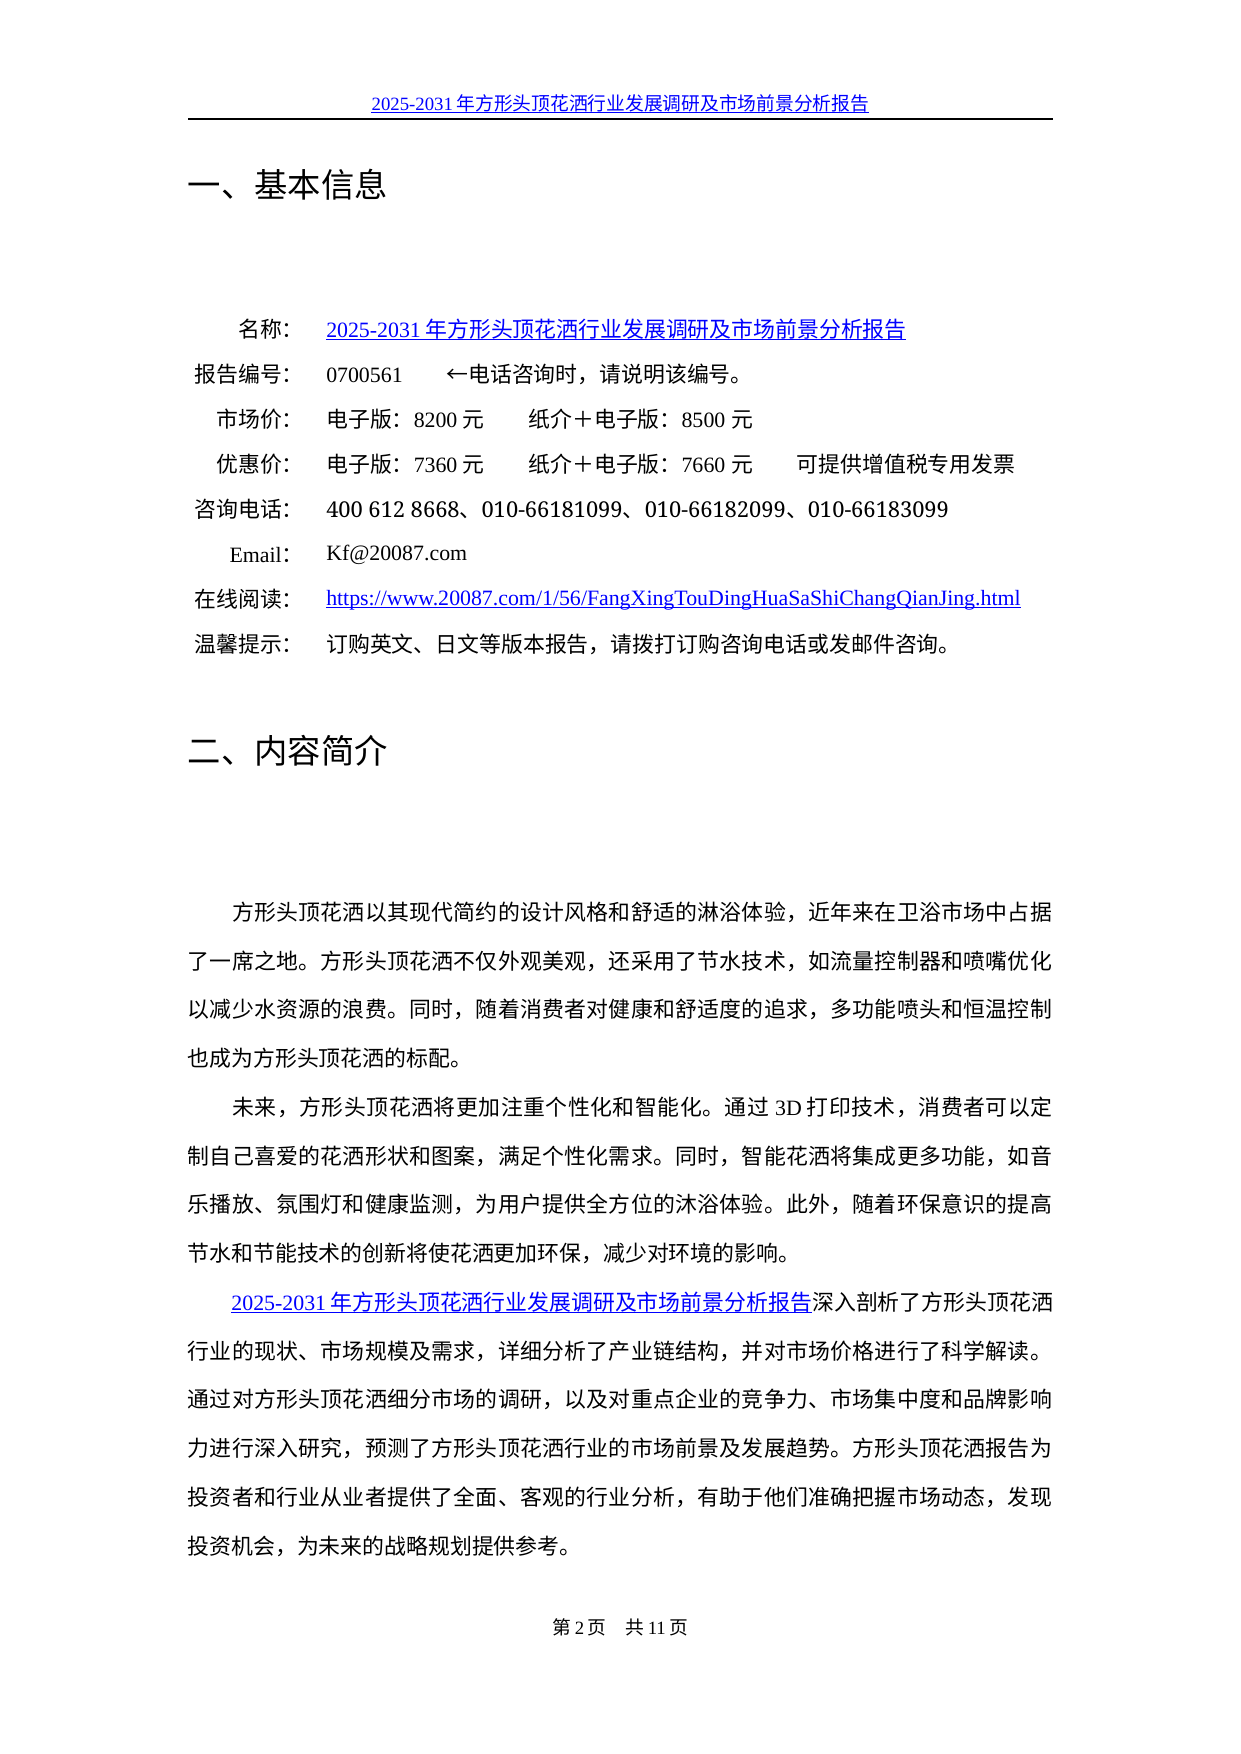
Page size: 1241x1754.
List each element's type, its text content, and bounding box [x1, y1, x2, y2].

table_cell 0700561 ←电话咨询时，请说明该编号。 [315, 357, 1073, 402]
table_header 2025-2031年方形头顶花洒行业发展调研及市场前景分析报告 [315, 312, 1073, 357]
table_cell 温馨提示： [167, 627, 315, 672]
table_cell Email： [167, 537, 315, 582]
table_cell 优惠价： [167, 447, 315, 492]
title 二、内容简介 [187, 717, 1053, 782]
table_cell 订购英文、日文等版本报告，请拨打订购咨询电话或发邮件咨询。 [315, 627, 1073, 672]
table_cell 电子版：8200 元 纸介＋电子版：8500 元 [315, 402, 1073, 447]
table_cell 市场价： [167, 402, 315, 447]
table_cell 400 612 8668、010-66181099、010-66182099、010-66183099 [315, 492, 1073, 537]
table_cell 在线阅读： [167, 582, 315, 627]
table_cell [315, 582, 1073, 627]
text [187, 894, 1053, 1561]
table_cell Kf@20087.com [315, 537, 1073, 582]
table_header 名称： [167, 312, 315, 357]
title 一、基本信息 [187, 150, 1053, 215]
table_cell 报告编号： [167, 357, 315, 402]
table_cell 咨询电话： [167, 492, 315, 537]
table_cell 电子版：7360 元 纸介＋电子版：7660 元 可提供增值税专用发票 [315, 447, 1073, 492]
